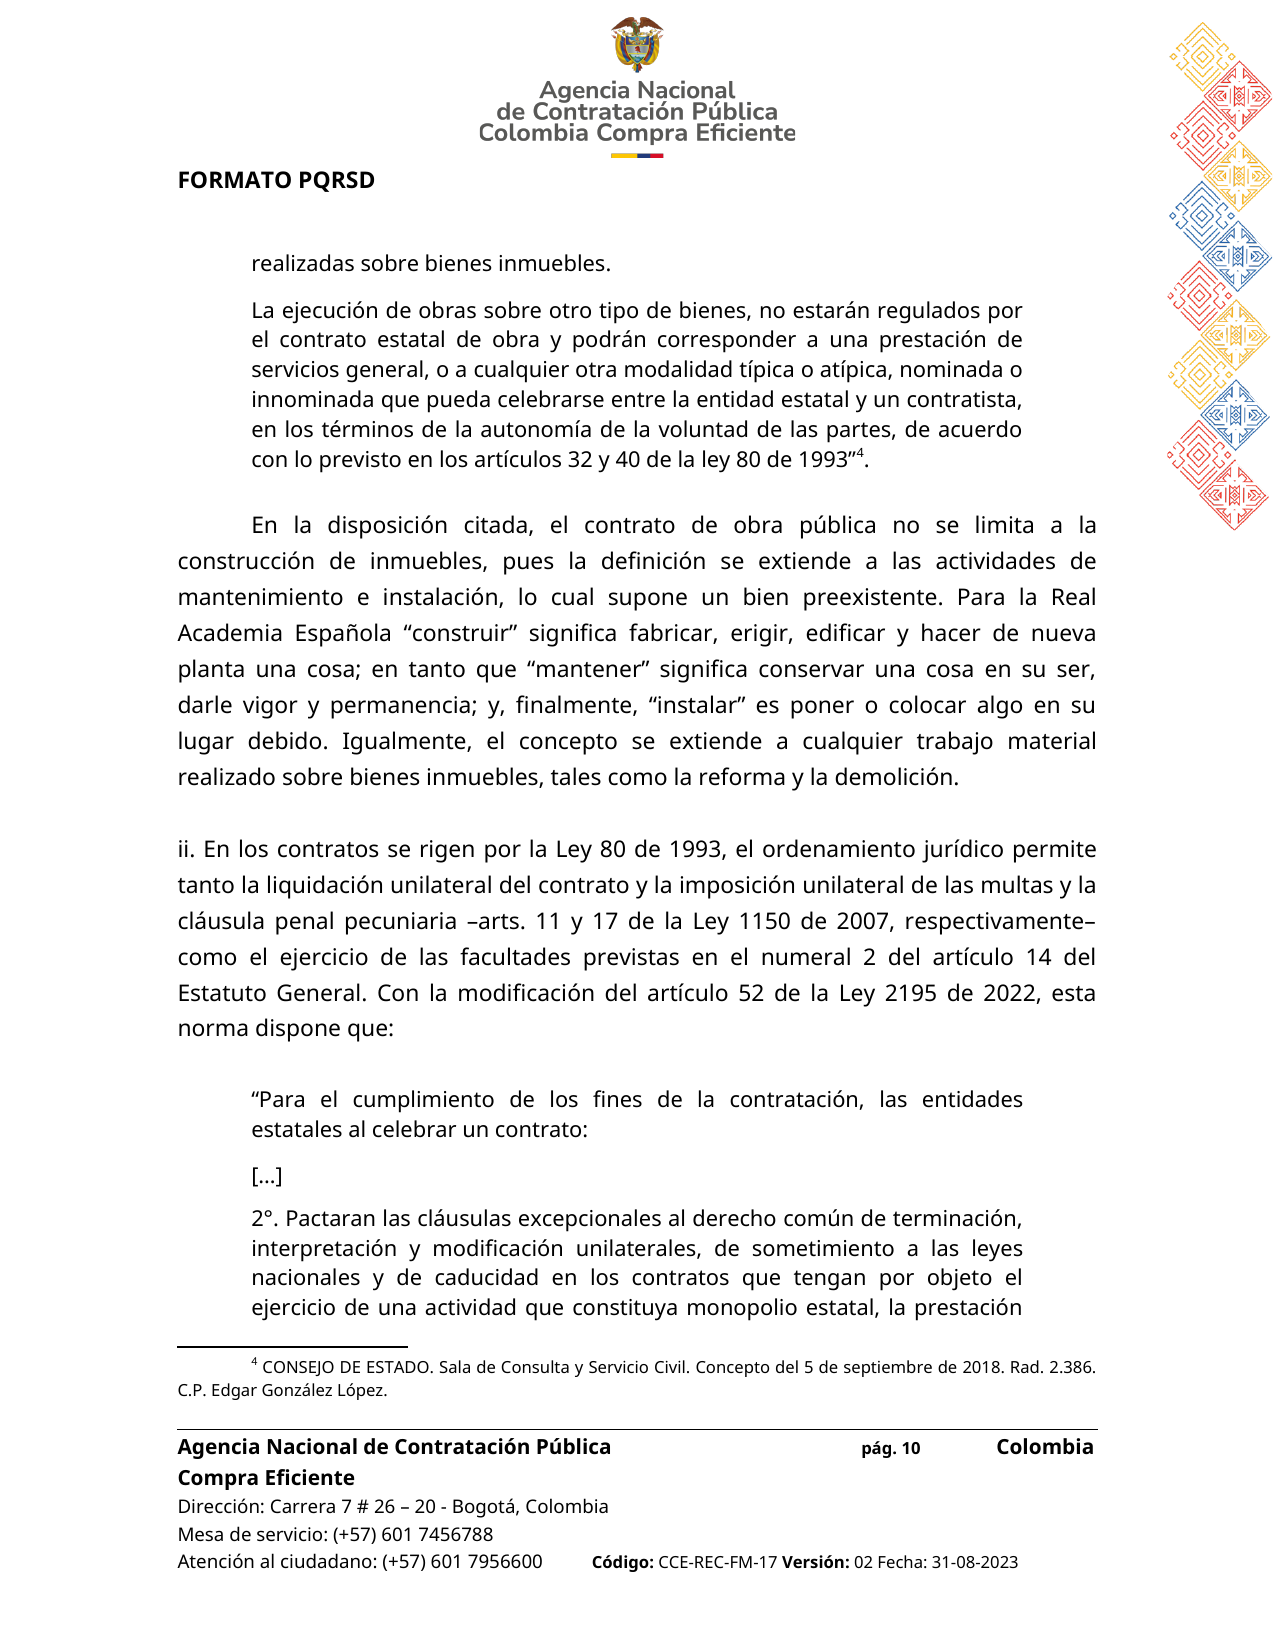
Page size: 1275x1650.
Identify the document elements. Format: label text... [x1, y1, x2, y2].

text ii. En los contratos se rigen por la Ley 80 de 1993, el ordenamiento jurídico permite tanto la liquidación unilateral del contrato y la imposición unilateral de las multas y la cláusula penal pecuniaria –arts. 11 y 17 de la Ley 1150 de 2007, respectivamente– como el ejercicio de las facultades previstas en el numeral 2 del artículo 14 del Estatuto General. Con la modificación del artículo 52 de la Ley 2195 de 2022, esta norma dispone que: [177, 833, 1098, 1044]
text “Para el cumplimiento de los fines de la contratación, las entidades estatales al celebrar un contrato: [251, 1084, 1024, 1144]
text […] [251, 1161, 1024, 1190]
picture [479, 17, 796, 158]
text En la disposición citada, el contrato de obra pública no se limita a la construcción de inmuebles, pues la definición se extiende a las actividades de mantenimiento e instalación, lo cual supone un bien preexistente. Para la Real Academia Española “construir” significa fabricar, erigir, edificar y hacer de nueva planta una cosa; en tanto que “mantener” significa conservar una cosa en su ser, darle vigor y permanencia; y, finalmente, “instalar” es poner o colocar algo en su lugar debido. Igualmente, el concepto se extiende a cualquier trabajo material realizado sobre bienes inmuebles, tales como la reforma y la demolición. [177, 509, 1098, 792]
text La ejecución de obras sobre otro tipo de bienes, no estarán regulados por el contrato estatal de obra y podrán corresponder a una prestación de servicios general, o a cualquier otra modalidad típica o atípica, nominada o innominada que pueda celebrarse entre la entidad estatal y un contratista, en los términos de la autonomía de la voluntad de las partes, de acuerdo con lo previsto en los artículos 32 y 40 de la ley 80 de 1993”. [251, 294, 1024, 473]
picture [1165, 22, 1272, 528]
